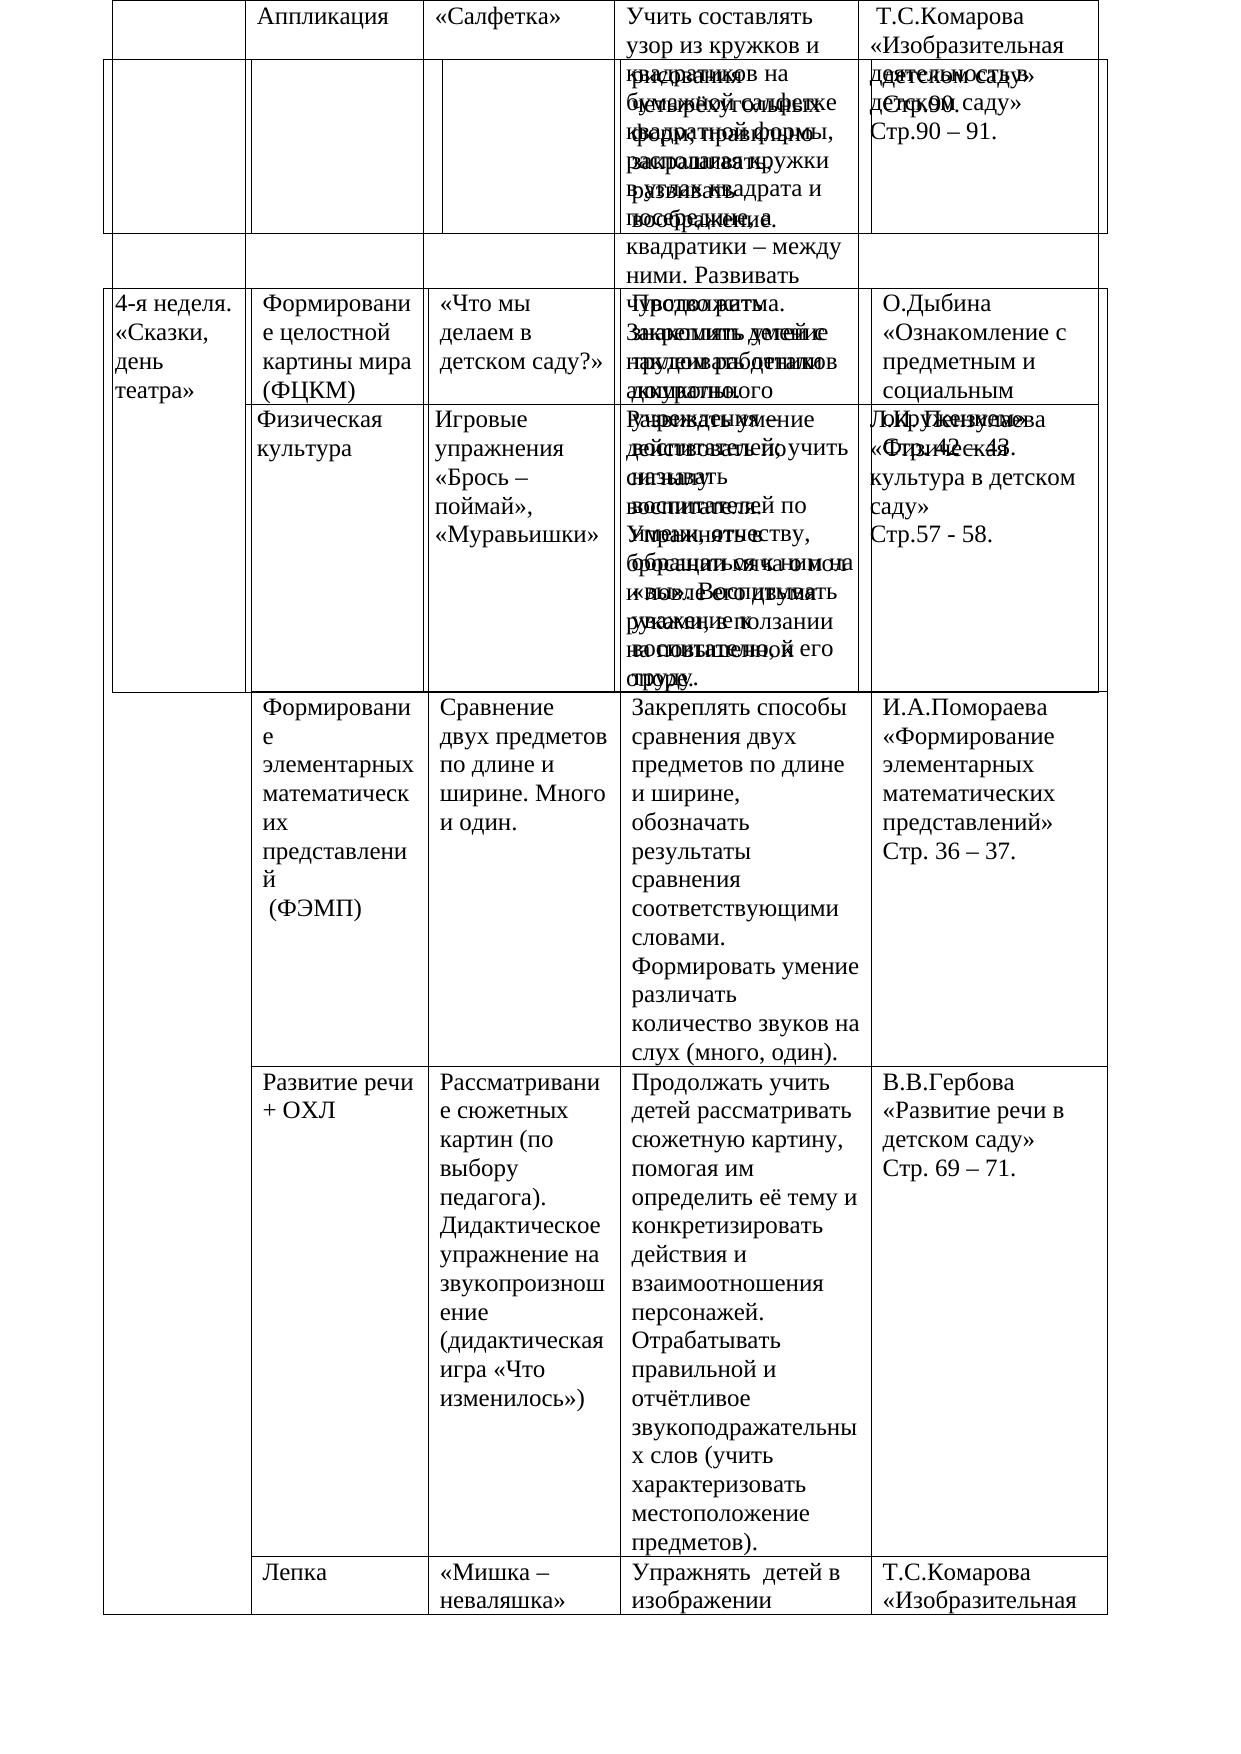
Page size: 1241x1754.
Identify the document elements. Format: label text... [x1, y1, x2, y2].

table_header Аппликация [246, 1, 423, 403]
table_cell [621, 1557, 871, 1614]
table_header [113, 1, 245, 692]
table_cell Сравнение двух предметов по длине и ширине. Много и один. [429, 693, 620, 1066]
table_cell «Мишка – неваляшка» [429, 1557, 620, 1614]
table_cell Формирование элементарных математических представлений (ФЭМП) [252, 693, 428, 1066]
table_cell Рассматривание сюжетных картин (по выбору педагога). Дидактическое упражнение на звукопроизношение (дидактическая игра «Что изменилось») [429, 1067, 620, 1556]
table_cell Развитие речи + ОХЛ [252, 1067, 428, 1556]
table_cell В.В.Гербова «Развитие речи в детском саду» Стр. 69 – 71. [872, 1067, 1107, 1556]
table_header 4-я неделя. «Сказки, день театра» [104, 289, 251, 1614]
table_cell Л.И. Пензулаева «Физическая культура в детском саду» Стр.57 - 58. [859, 405, 1098, 692]
table_cell Продолжать учить детей рассматривать сюжетную картину, помогая им определить её тему и конкретизировать действия и взаимоотношения персонажей. Отрабатывать правильной и отчётливое звукоподражательных слов (учить характеризовать местоположение предметов). [621, 1067, 871, 1556]
table_cell Лепка [252, 1557, 428, 1614]
table_cell Закреплять способы сравнения двух предметов по длине и ширине, обозначать результаты сравнения соответствующими словами. Формировать умение различать количество звуков на слух (много, один). [621, 693, 871, 1066]
table_cell Игровые упражнения «Брось – поймай», «Муравьишки» [424, 405, 614, 692]
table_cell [872, 1557, 1107, 1614]
table_cell [104, 60, 112, 233]
table_header «Салфетка» [424, 1, 614, 403]
table_header Т.С.Комарова «Изобразительная деятельность в детском саду» Стр.90 – 91. [859, 1, 1098, 403]
table_cell Физическая культура [246, 405, 423, 692]
table_cell И.А.Помораева «Формирование элементарных математических представлений» Стр. 36 – 37. [872, 692, 1107, 1066]
table_cell Развивать умение действовать по сигналу воспитателя. Упражнять в бросании мяча о пол и ловле его двумя руками, в ползании на повышенной опоре. [615, 405, 858, 692]
table_header Учить составлять узор из кружков и квадратиков на бумажной салфетке квадратной формы, располагая кружки в углах квадрата и посередине, а квадратики – между ними. Развивать чувство ритма. Закреплять умение наклеивать детали аккуратно. [615, 1, 858, 403]
